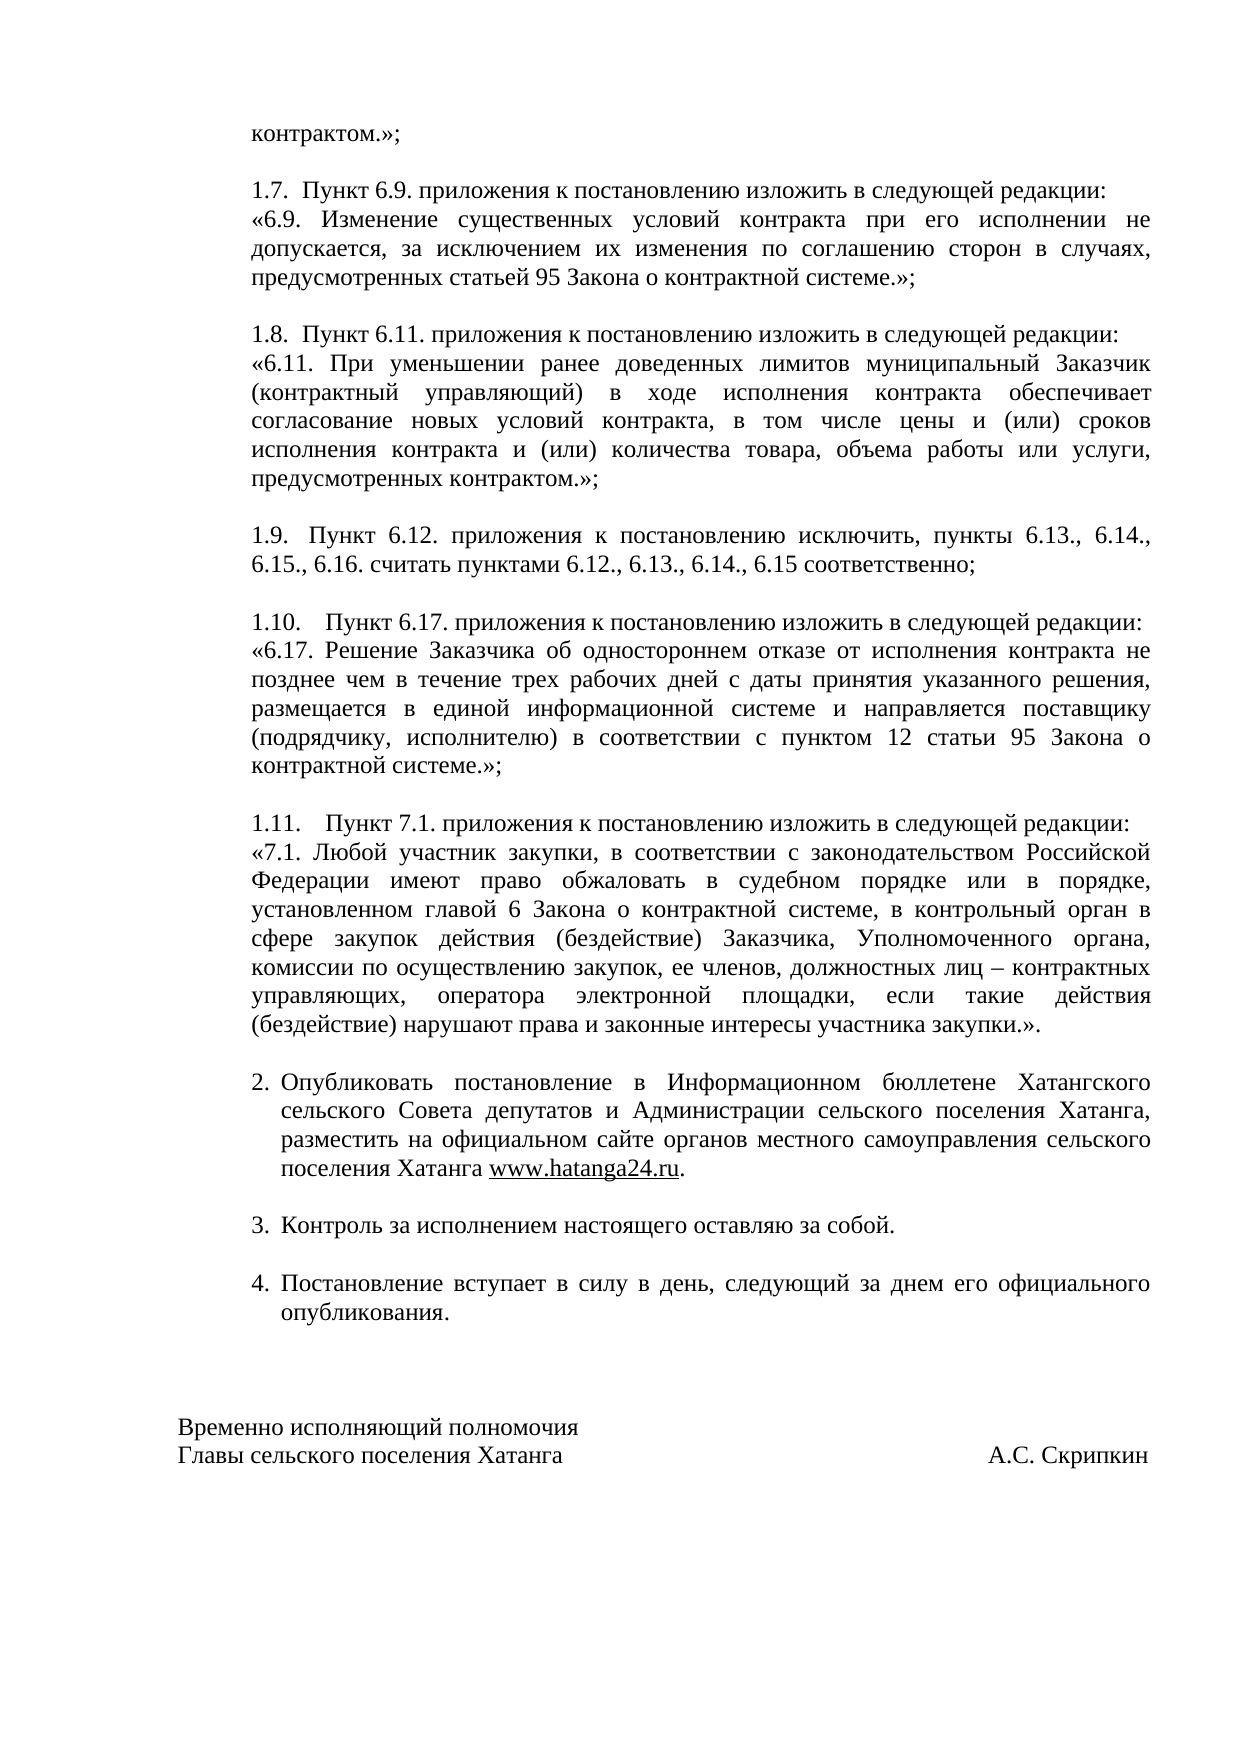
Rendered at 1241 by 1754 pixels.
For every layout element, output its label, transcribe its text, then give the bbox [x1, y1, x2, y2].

list Пункт 6.12. приложения к постановлению исключить, пункты 6.13., 6.14., 6.15., 6.16. считать пунктами 6.12., 6.13., 6.14., 6.15 соответственно; [251, 521, 1152, 578]
list Пункт 6.17. приложения к постановлению изложить в следующей редакции: [251, 607, 1152, 636]
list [251, 118, 1152, 147]
list «6.11. При уменьшении ранее доведенных лимитов муниципальный Заказчик (контрактный управляющий) в ходе исполнения контракта обеспечивает согласование новых условий контракта, в том числе цены и (или) сроков исполнения контракта и (или) количества товара, объема работы или услуги, предусмотренных контрактом.»; [251, 348, 1152, 492]
list Пункт 6.11. приложения к постановлению изложить в следующей редакции: [251, 319, 1152, 348]
text Главы сельского поселения Хатанга А.С. Скрипкин [177, 1441, 1152, 1469]
list «6.17. Решение Заказчика об одностороннем отказе от исполнения контракта не позднее чем в течение трех рабочих дней с даты принятия указанного решения, размещается в единой информационной системе и направляется поставщику (подрядчику, исполнителю) в соответствии с пунктом 12 статьи 95 Закона о контрактной системе.»; [251, 636, 1152, 779]
list Постановление вступает в силу в день, следующий за днем его официального опубликования. [251, 1268, 1152, 1326]
list «7.1. Любой участник закупки, в соответствии с законодательством Российской Федерации имеют право обжаловать в судебном порядке или в порядке, установленном главой 6 Закона о контрактной системе, в контрольный орган в сфере закупок действия (бездействие) Заказчика, Уполномоченного органа, комиссии по осуществлению закупок, ее членов, должностных лиц – контрактных управляющих, оператора электронной площадки, если такие действия (бездействие) нарушают права и законные интересы участника закупки.». [251, 837, 1152, 1038]
list Пункт 7.1. приложения к постановлению изложить в следующей редакции: [251, 808, 1152, 837]
list Опубликовать постановление в Информационном бюллетене Хатангского сельского Совета депутатов и Администрации сельского поселения Хатанга, разместить на официальном сайте органов местного самоуправления сельского поселения Хатанга www.hatanga24.ru. [251, 1067, 1152, 1182]
list Пункт 6.9. приложения к постановлению изложить в следующей редакции: [251, 176, 1152, 204]
list Контроль за исполнением настоящего оставляю за собой. [251, 1211, 1152, 1239]
list «6.9. Изменение существенных условий контракта при его исполнении не допускается, за исключением их изменения по соглашению сторон в случаях, предусмотренных статьей 95 Закона о контрактной системе.»; [251, 204, 1152, 291]
text Временно исполняющий полномочия [177, 1412, 1152, 1441]
